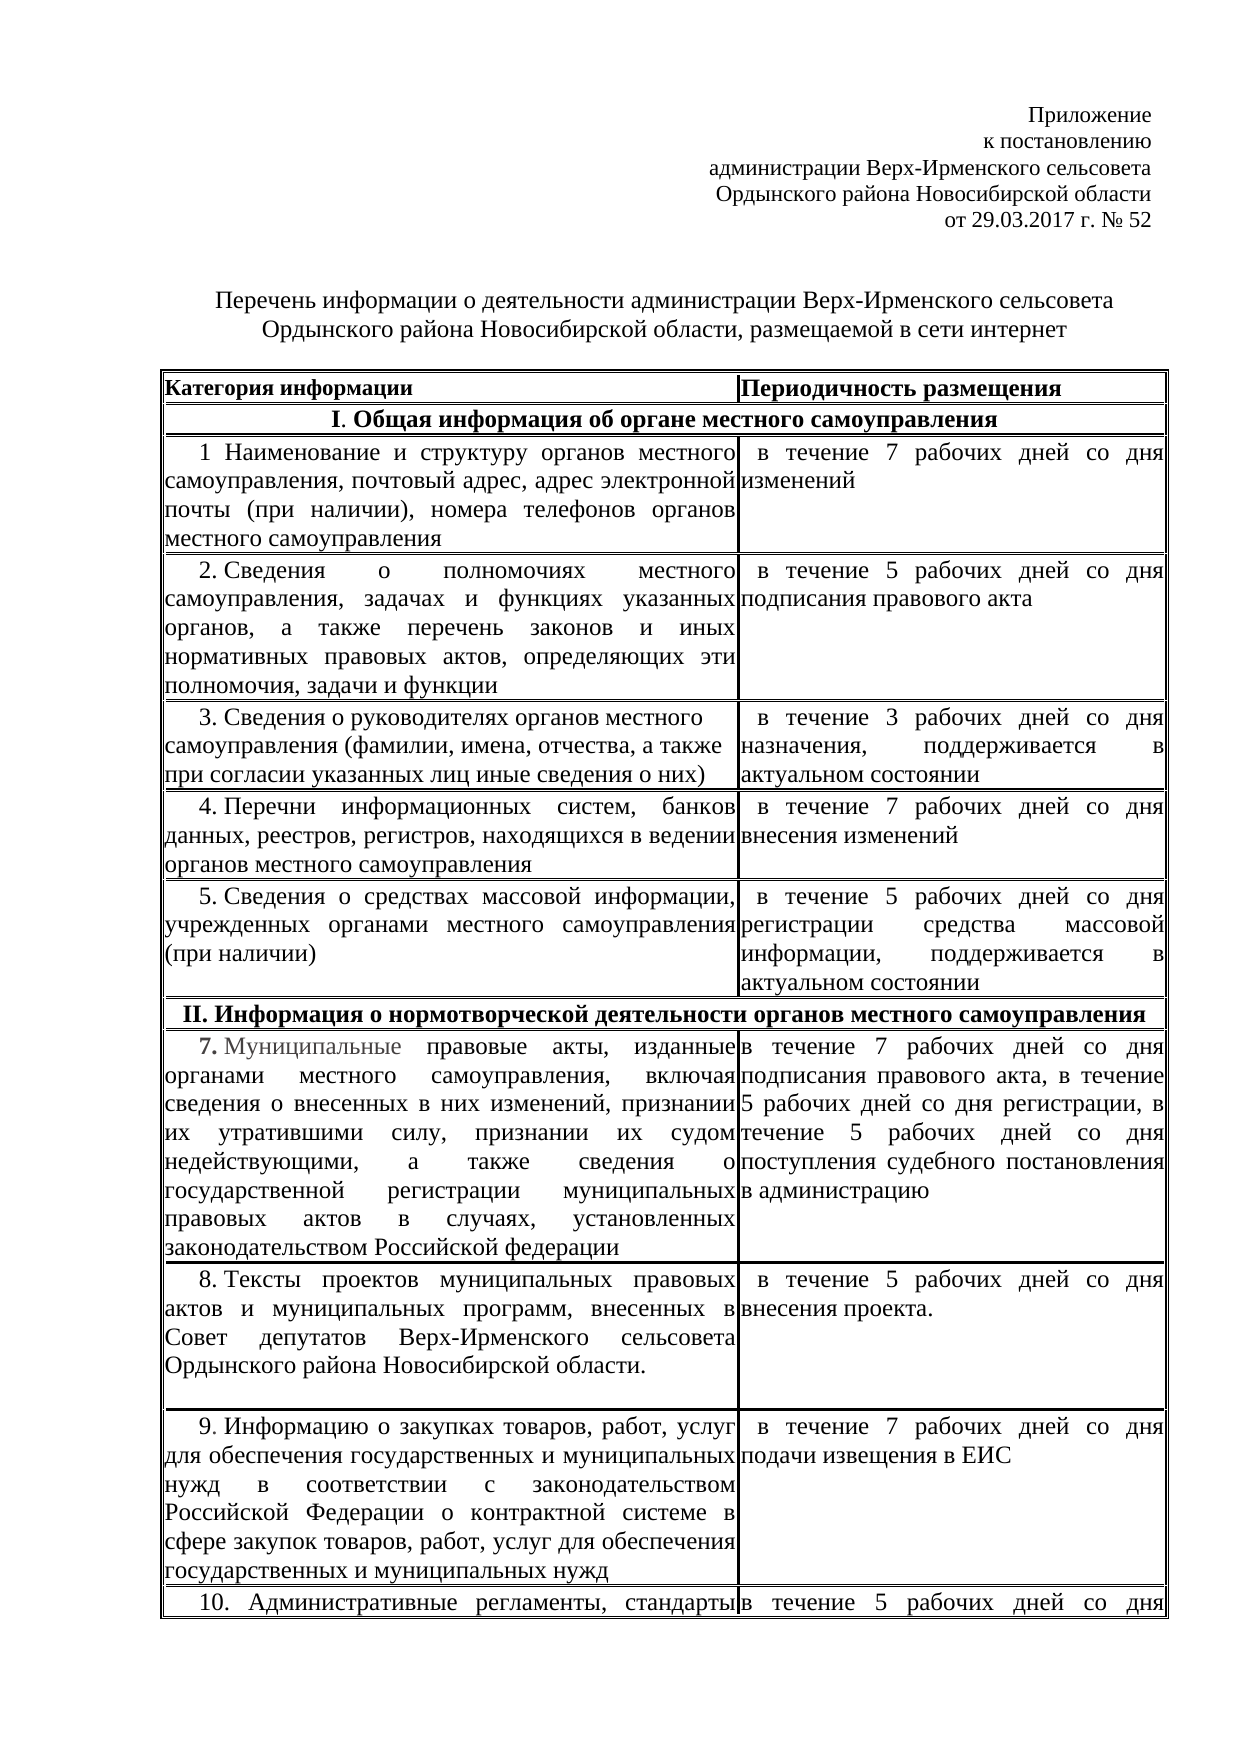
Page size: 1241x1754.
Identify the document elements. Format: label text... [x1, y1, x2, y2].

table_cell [738, 1584, 1167, 1616]
table_cell I. Общая информация об органе местного самоуправления [164, 401, 1166, 433]
table_cell 3. Сведения о руководителях органов местного самоуправления (фамилии, имена, отчества, а также при согласии указанных лиц иные сведения о них) [164, 699, 737, 788]
text Ордынского района Новосибирской области [177, 180, 1152, 206]
text Перечень информации о деятельности администрации Верх-Ирменского сельсовета Ордынского района Новосибирской области, размещаемой в сети интернет [177, 286, 1152, 343]
table_header Периодичность размещения [738, 373, 1165, 401]
table_cell 9. Информацию о закупках товаров, работ, услуг для обеспечения государственных и муниципальных нужд в соответствии с законодательством Российской Федерации о контрактной системе в сфере закупок товаров, работ, услуг для обеспечения государственных и муниципальных нужд [162, 1408, 737, 1584]
table_cell 7. Муниципальные правовые акты, изданные органами местного самоуправления, включая сведения о внесенных в них изменений, признании их утратившими силу, признании их судом недействующими, а также сведения о государственной регистрации муниципальных правовых актов в случаях, установленных законодательством Российской федерации [162, 1028, 738, 1261]
table_cell в течение 5 рабочих дней со дня регистрации средства массовой информации, поддерживается в актуальном состоянии [740, 878, 1166, 996]
table_cell 4. Перечни информационных систем, банков данных, реестров, регистров, находящихся в ведении органов местного самоуправления [164, 788, 737, 877]
table_cell в течение 3 рабочих дней со дня назначения, поддерживается в актуальном состоянии [740, 699, 1166, 788]
table_cell в течение 5 рабочих дней со дня подписания правового акта [738, 552, 1167, 698]
table_cell в течение 7 рабочих дней со дня подачи извещения в ЕИС [740, 1408, 1167, 1584]
table_cell 5. Сведения о средствах массовой информации, учрежденных органами местного самоуправления (при наличии) [164, 878, 737, 996]
text к постановлению [177, 127, 1152, 154]
table_cell в течение 7 рабочих дней со дня внесения изменений [740, 788, 1166, 877]
table_cell в течение 7 рабочих дней со дня подписания правового акта, в течение 5 рабочих дней со дня регистрации, в течение 5 рабочих дней со дня поступления судебного постановления в администрацию [738, 1028, 1167, 1261]
table_cell 1 Наименование и структуру органов местного самоуправления, почтовый адрес, адрес электронной почты (при наличии), номера телефонов органов местного самоуправления [164, 433, 737, 552]
text Приложение [177, 101, 1152, 127]
table_cell 8. Тексты проектов муниципальных правовых актов и муниципальных программ, внесенных в Совет депутатов Верх-Ирменского сельсовета Ордынского района Новосибирской области. [164, 1261, 737, 1408]
table_cell в течение 7 рабочих дней со дня изменений [740, 433, 1166, 552]
text администрации Верх-Ирменского сельсовета [177, 154, 1152, 180]
table_header Категория информации [164, 373, 738, 401]
table_cell в течение 5 рабочих дней со дня внесения проекта. [740, 1261, 1165, 1408]
table_cell II. Информация о нормотворческой деятельности органов местного самоуправления [162, 996, 1167, 1028]
table_cell 2. Сведения о полномочиях местного самоуправления, задачах и функциях указанных органов, а также перечень законов и иных нормативных правовых актов, определяющих эти полномочия, задачи и функции [162, 552, 738, 698]
text от 29.03.2017 г. № 52 [177, 206, 1152, 233]
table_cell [162, 1584, 738, 1616]
